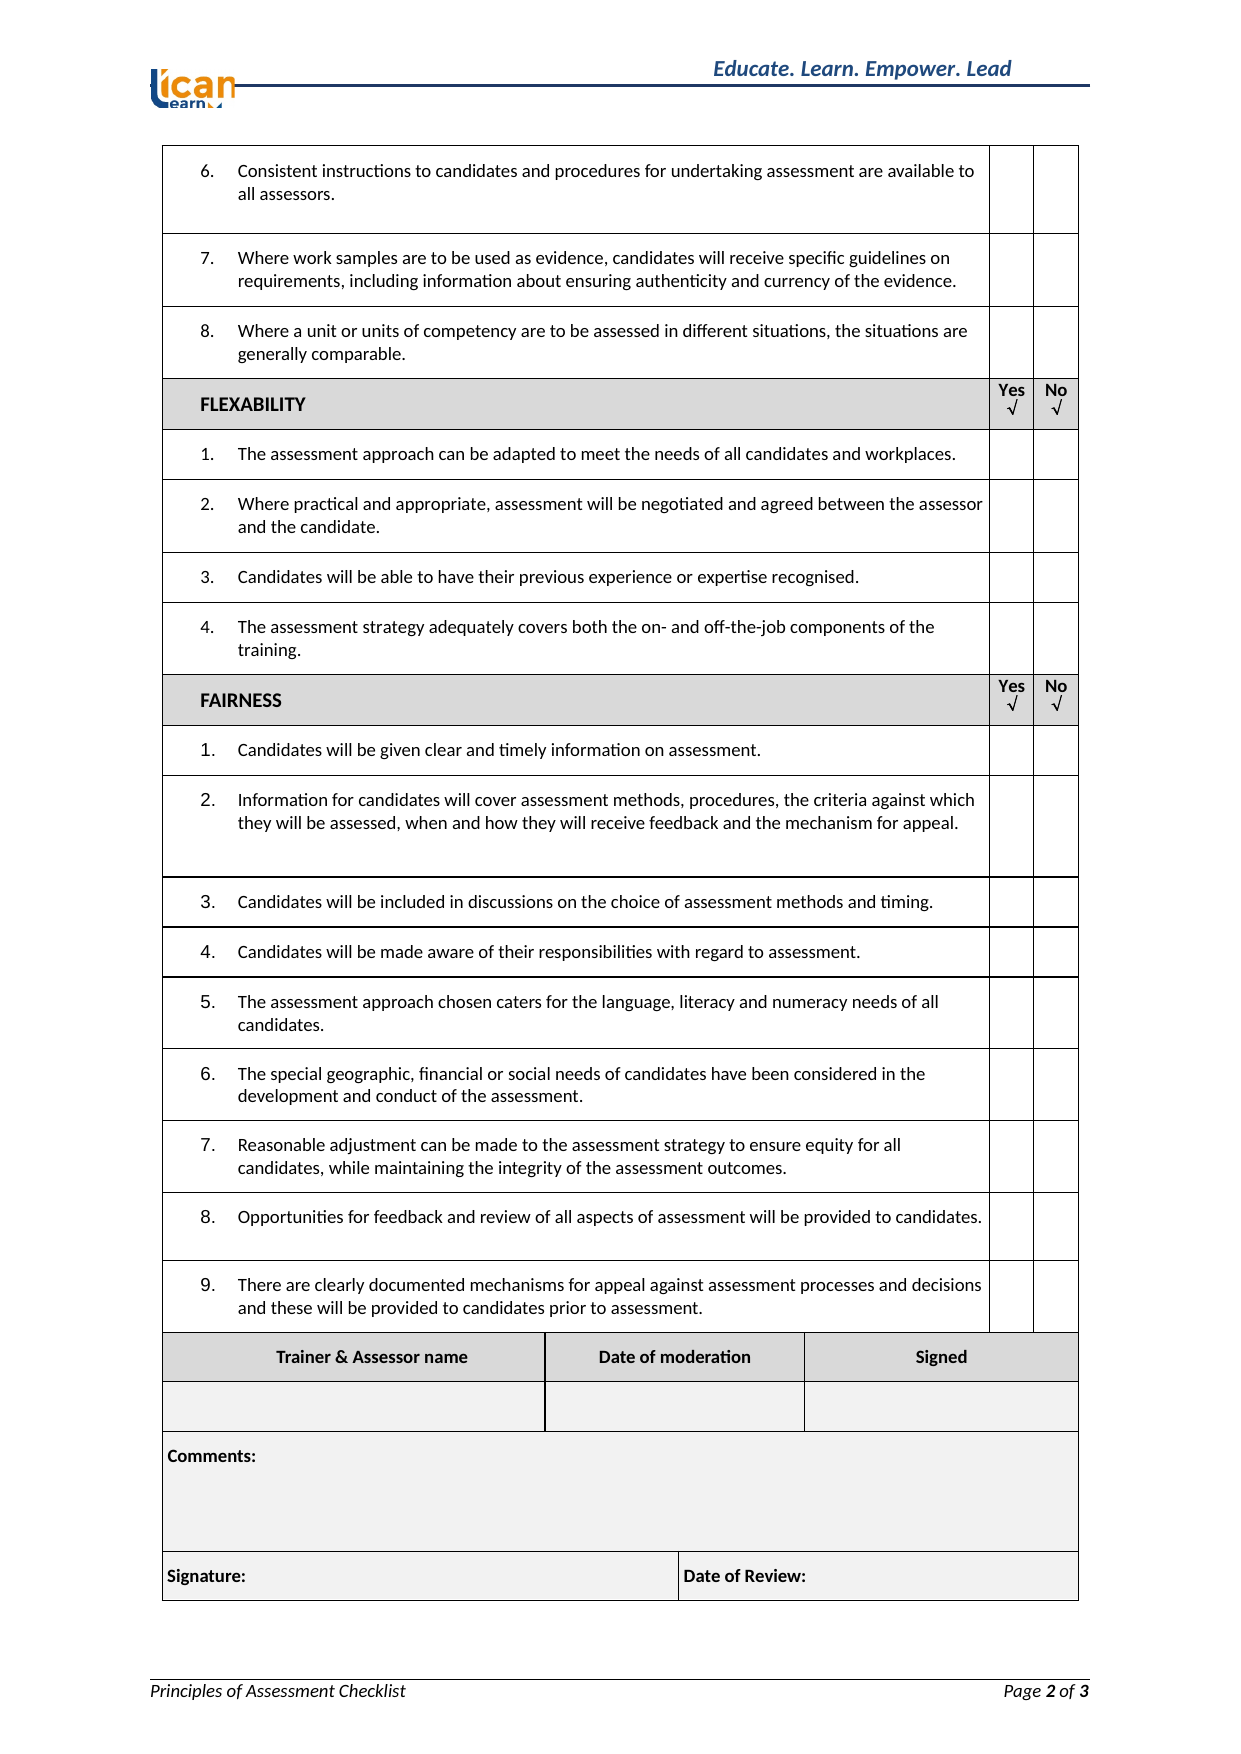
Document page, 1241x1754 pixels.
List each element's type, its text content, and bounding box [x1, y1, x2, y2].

table_cell [1034, 307, 1078, 378]
table_cell 3. Candidates will be able to have their previous experience or expertise recognised. [163, 553, 989, 602]
table_cell 7. Where work samples are to be used as evidence, candidates will receive specific guidelines on requirements, including information about ensuring authenticity and currency of the evidence. [163, 234, 989, 306]
table_cell [990, 776, 1033, 876]
picture [150, 69, 235, 107]
table_cell [1034, 603, 1078, 674]
table_cell [990, 234, 1033, 306]
table_cell [1034, 1049, 1078, 1120]
table_cell [1034, 1121, 1078, 1192]
table_cell [1034, 928, 1078, 976]
table_cell [546, 1382, 804, 1431]
table_cell [990, 307, 1033, 378]
table_cell 6. Consistent instructions to candidates and procedures for undertaking assessment are available to all assessors. [163, 146, 989, 233]
table_cell Signed [805, 1333, 1078, 1381]
table_cell [1034, 146, 1078, 233]
table_cell [990, 603, 1033, 674]
table_cell [1034, 978, 1078, 1048]
table_cell Candidates will be included in discussions on the choice of assessment methods and timing. [163, 878, 989, 926]
table_cell 1. The assessment approach can be adapted to meet the needs of all candidates and workplaces. [163, 430, 989, 479]
table_cell [805, 1382, 1078, 1431]
table_cell [990, 928, 1033, 976]
table_cell [990, 553, 1033, 602]
table_cell [163, 1382, 544, 1431]
table_cell There are clearly documented mechanisms for appeal against assessment processes and decisions and these will be provided to candidates prior to assessment. [163, 1261, 989, 1332]
table_cell [1034, 726, 1078, 775]
table_cell Information for candidates will cover assessment methods, procedures, the criteria against which they will be assessed, when and how they will receive feedback and the mechanism for appeal. [163, 776, 989, 876]
table_cell Trainer & Assessor name [163, 1333, 544, 1381]
table_cell [1034, 553, 1078, 602]
table_cell Candidates will be given clear and timely information on assessment. [163, 726, 989, 775]
table_cell [1034, 776, 1078, 876]
table_cell FAIRNESS [163, 675, 989, 725]
table_cell [1034, 480, 1078, 552]
table_cell [1034, 878, 1078, 926]
table_cell [990, 1261, 1033, 1332]
table_cell [990, 480, 1033, 552]
table_cell [990, 430, 1033, 479]
table_cell [990, 1193, 1033, 1260]
table_cell [990, 1049, 1033, 1120]
table_cell [1034, 1261, 1078, 1332]
table_cell Date of moderation [546, 1333, 804, 1381]
table_cell 8. Where a unit or units of competency are to be assessed in different situations, the situations are generally comparable. [163, 307, 989, 378]
table_cell [990, 978, 1033, 1048]
table_cell [990, 1121, 1033, 1192]
table_cell [990, 146, 1033, 233]
table_cell [1034, 234, 1078, 306]
table_cell FLEXABILITY [163, 379, 989, 429]
table_cell 4. The assessment strategy adequately covers both the on- and off-the-job components of the training. [163, 603, 989, 674]
table_cell Opportunities for feedback and review of all aspects of assessment will be provided to candidates. [163, 1193, 989, 1260]
table_cell [990, 878, 1033, 926]
table_cell No [1034, 379, 1078, 429]
table_cell [990, 726, 1033, 775]
table_cell The assessment approach chosen caters for the language, literacy and numeracy needs of all candidates. [163, 978, 989, 1048]
table_cell Reasonable adjustment can be made to the assessment strategy to ensure equity for all candidates, while maintaining the integrity of the assessment outcomes. [163, 1121, 989, 1192]
table_cell Candidates will be made aware of their responsibilities with regard to assessment. [163, 928, 989, 976]
table_cell Date of Review: [679, 1552, 1078, 1599]
table_cell [1034, 1193, 1078, 1260]
table_cell Yes [990, 379, 1033, 429]
table_cell [1034, 430, 1078, 479]
table_cell The special geographic, financial or social needs of candidates have been considered in the development and conduct of the assessment. [163, 1049, 989, 1120]
table_cell No [1034, 675, 1078, 725]
table_cell Comments: [163, 1432, 1078, 1551]
table_cell Yes [990, 675, 1033, 725]
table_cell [163, 1552, 678, 1599]
table_cell 2. Where practical and appropriate, assessment will be negotiated and agreed between the assessor and the candidate. [163, 480, 989, 552]
